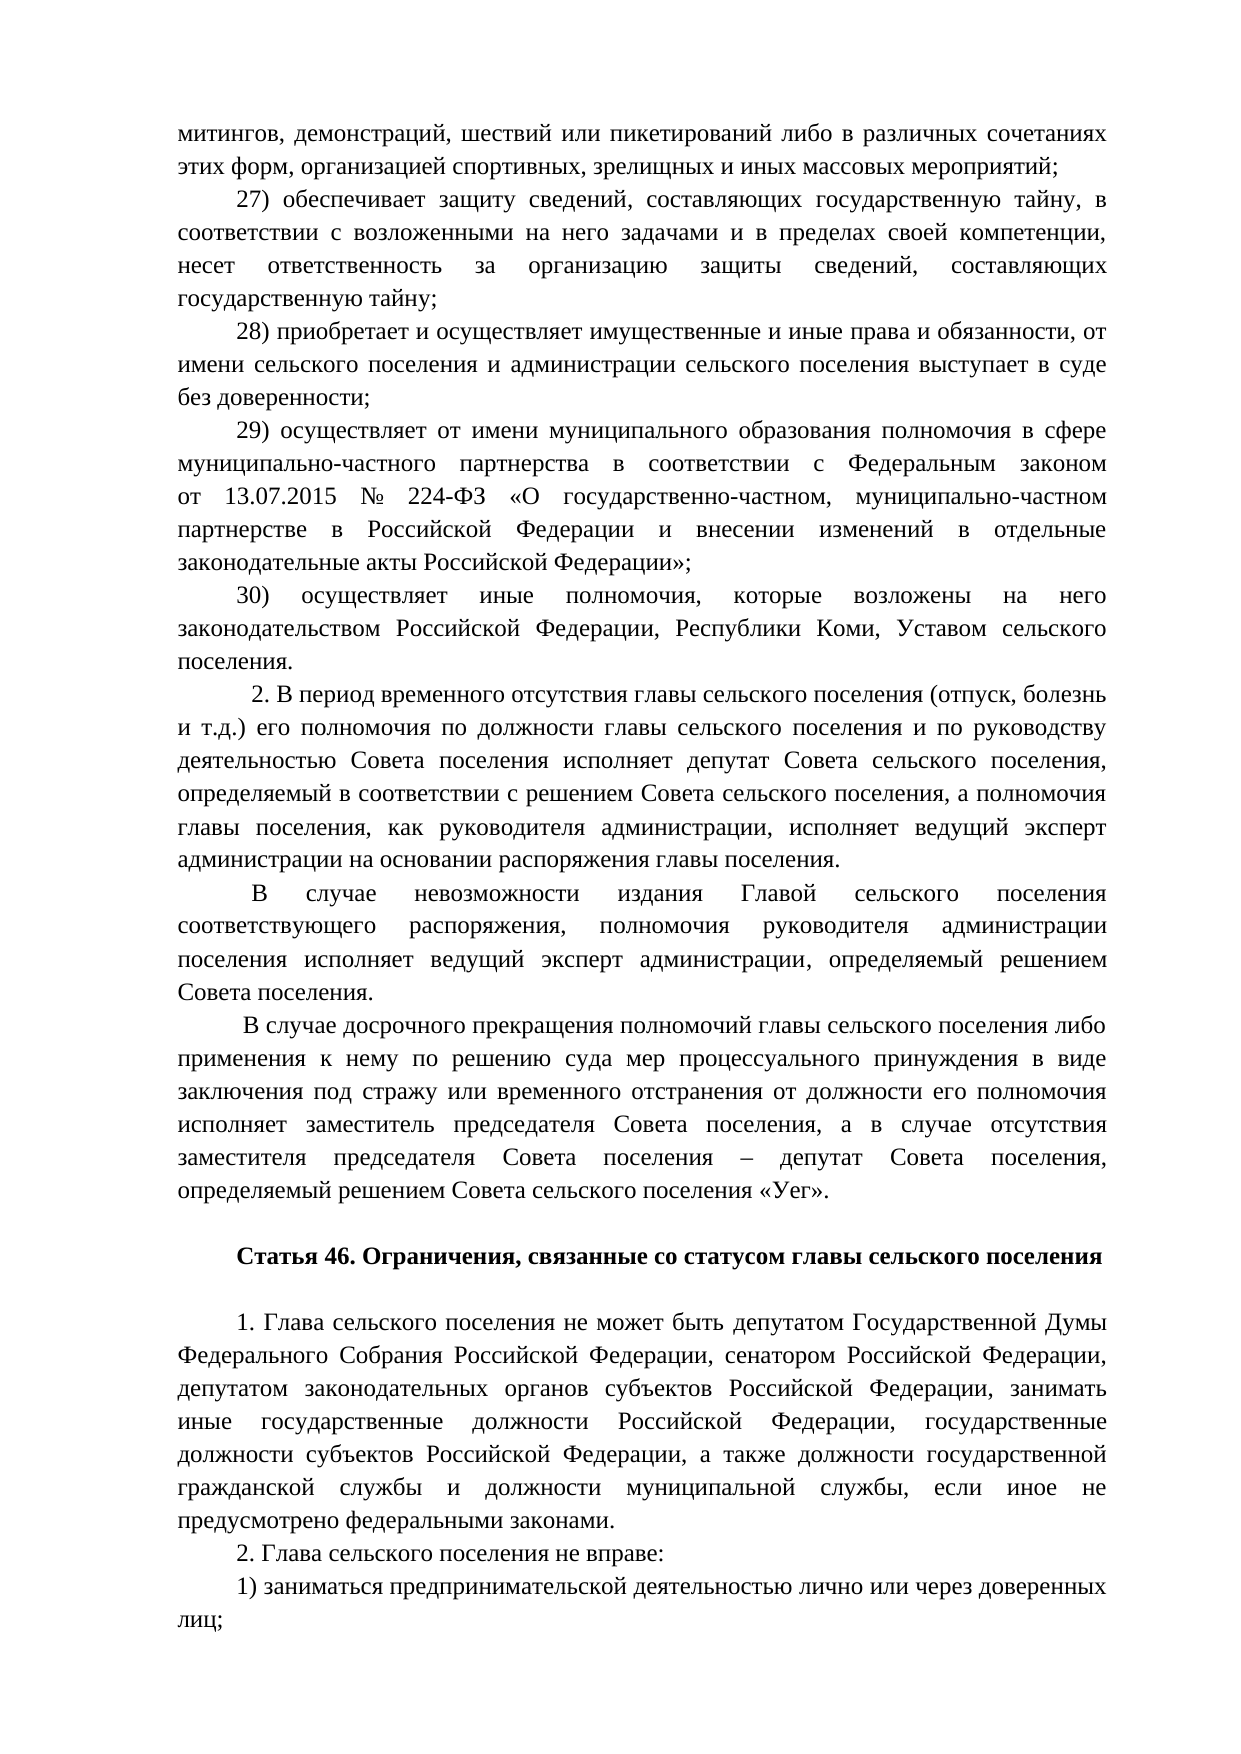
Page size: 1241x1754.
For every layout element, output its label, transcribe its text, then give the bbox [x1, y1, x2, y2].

text 28) приобретает и осуществляет имущественные и иные права и обязанности, от имени сельского поселения и администрации сельского поселения выступает в суде без доверенности; [177, 316, 1107, 411]
text 2. Глава сельского поселения не вправе: [177, 1538, 1107, 1567]
text 29) осуществляет от имени муниципального образования полномочия в сфере муниципально-частного партнерства в соответствии с Федеральным законом от 13.07.2015 № 224-ФЗ «О государственно-частном, муниципально-частном партнерстве в Российской Федерации и внесении изменений в отдельные законодательные акты Российской Федерации»; [177, 415, 1107, 576]
text 1. Глава сельского поселения не может быть депутатом Государственной Думы Федерального Собрания Российской Федерации, сенатором Российской Федерации, депутатом законодательных органов субъектов Российской Федерации, занимать иные государственные должности Российской Федерации, государственные должности субъектов Российской Федерации, а также должности государственной гражданской службы и должности муниципальной службы, если иное не предусмотрено федеральными законами. [177, 1307, 1107, 1534]
text 30) осуществляет иные полномочия, которые возложены на него законодательством Российской Федерации, Республики Коми, Уставом сельского поселения. [177, 580, 1107, 675]
text 27) обеспечивает защиту сведений, составляющих государственную тайну, в соответствии с возложенными на него задачами и в пределах своей компетенции, несет ответственность за организацию защиты сведений, составляющих государственную тайну; [177, 184, 1107, 312]
text В случае невозможности издания Главой сельского поселения соответствующего распоряжения, полномочия руководителя администрации поселения исполняет ведущий эксперт администрации, определяемый решением Совета поселения. [177, 878, 1107, 1005]
text Статья 46. Ограничения, связанные со статусом главы сельского поселения [177, 1241, 1107, 1269]
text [177, 118, 1107, 180]
text 2. В период временного отсутствия главы сельского поселения (отпуск, болезнь и т.д.) его полномочия по должности главы сельского поселения и по руководству деятельностью Совета поселения исполняет депутат Совета сельского поселения, определяемый в соответствии с решением Совета сельского поселения, а полномочия главы поселения, как руководителя администрации, исполняет ведущий эксперт администрации на основании распоряжения главы поселения. [177, 679, 1107, 873]
text 1) заниматься предпринимательской деятельностью лично или через доверенных лиц; [177, 1571, 1107, 1633]
text В случае досрочного прекращения полномочий главы сельского поселения либо применения к нему по решению суда мер процессуального принуждения в виде заключения под стражу или временного отстранения от должности его полномочия исполняет заместитель председателя Совета поселения, а в случае отсутствия заместителя председателя Совета поселения – депутат Совета поселения, определяемый решением Совета сельского поселения «Уег». [177, 1010, 1107, 1203]
